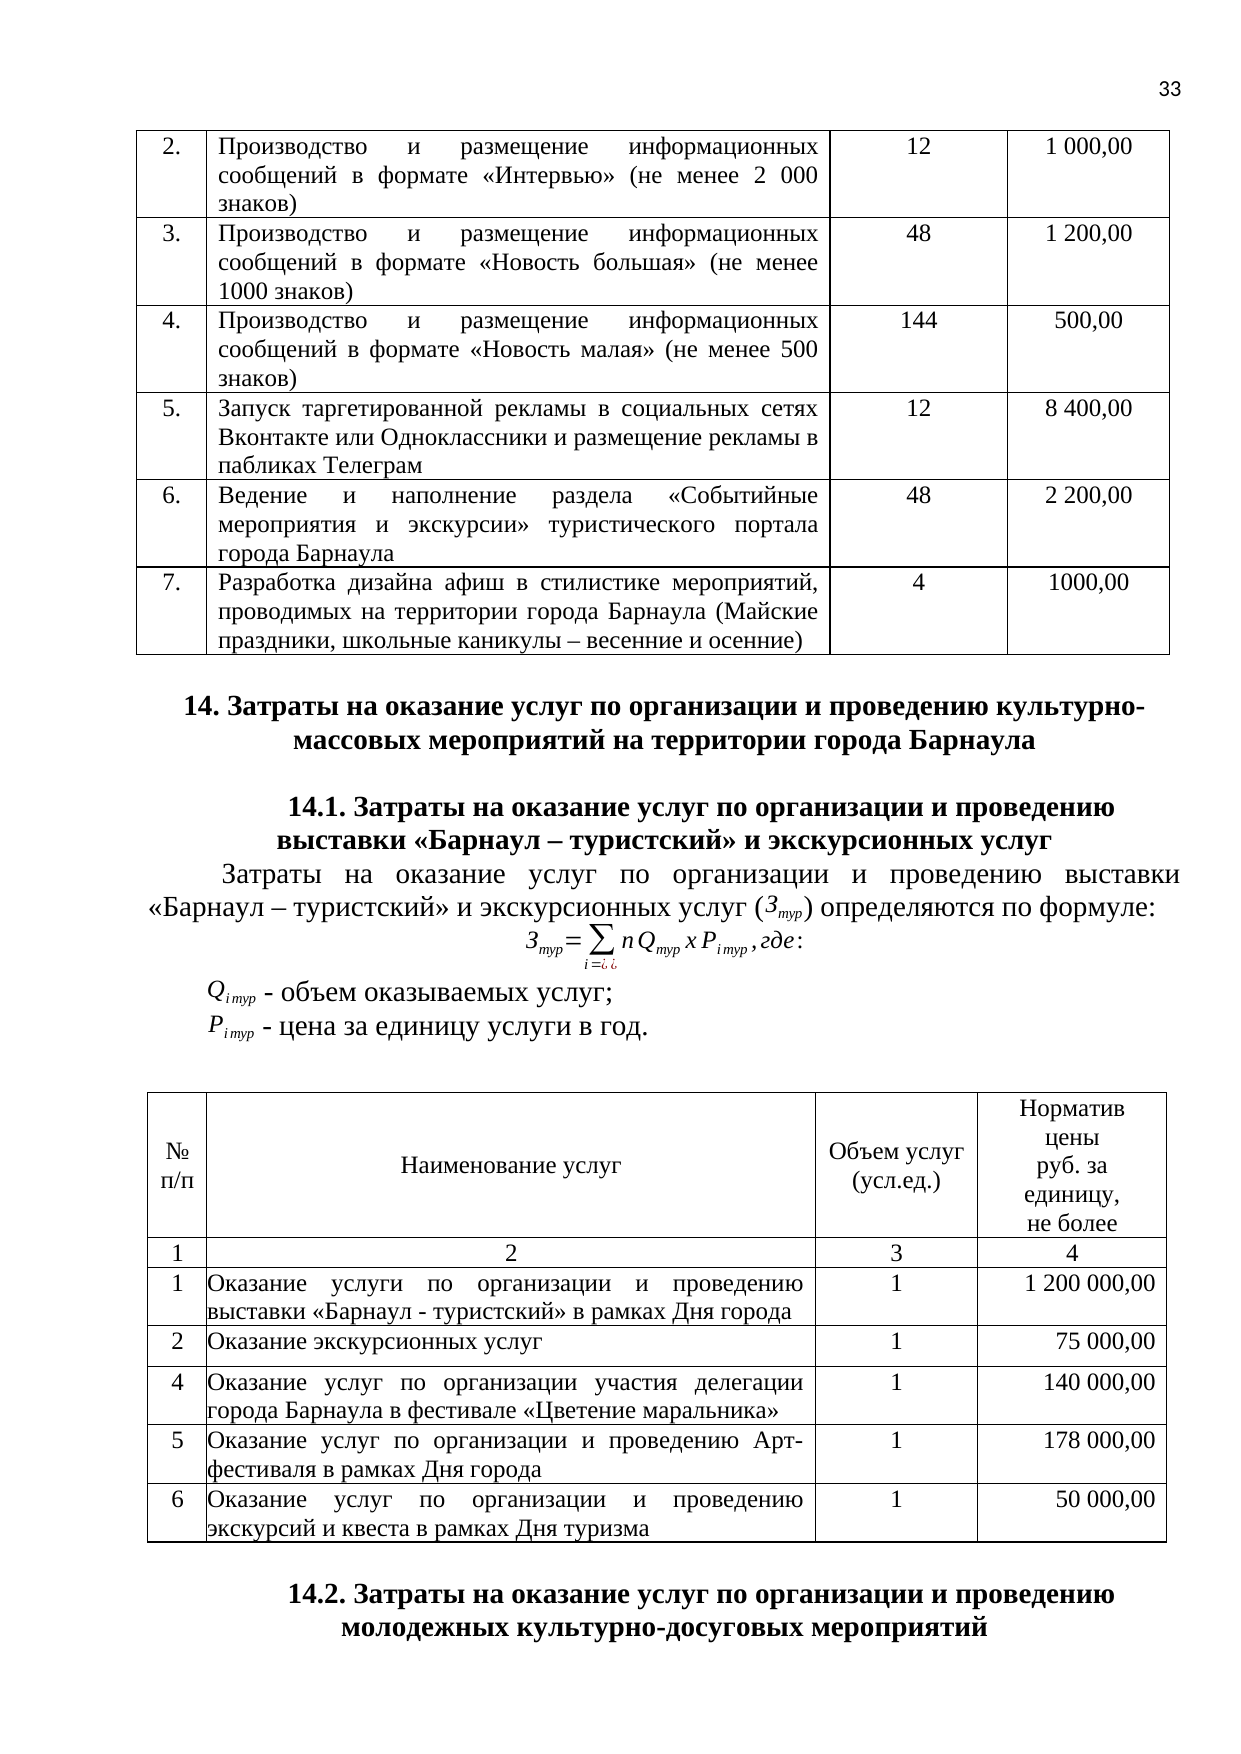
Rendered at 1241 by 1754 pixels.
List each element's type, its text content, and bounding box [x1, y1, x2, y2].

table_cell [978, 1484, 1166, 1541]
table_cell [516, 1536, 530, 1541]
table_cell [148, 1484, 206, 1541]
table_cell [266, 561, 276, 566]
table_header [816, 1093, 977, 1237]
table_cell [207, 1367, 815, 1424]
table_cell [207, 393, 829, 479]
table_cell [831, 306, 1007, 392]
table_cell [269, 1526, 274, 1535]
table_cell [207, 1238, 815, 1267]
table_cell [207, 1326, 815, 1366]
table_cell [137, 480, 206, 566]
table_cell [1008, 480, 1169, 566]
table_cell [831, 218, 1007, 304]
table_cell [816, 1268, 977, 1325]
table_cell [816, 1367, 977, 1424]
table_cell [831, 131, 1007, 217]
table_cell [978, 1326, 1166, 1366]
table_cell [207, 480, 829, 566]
text Затраты на оказание услуг по организации и проведению выставки «Барнаул – туристский» и экскурсионных услуг () определяются по формуле: [148, 856, 1181, 923]
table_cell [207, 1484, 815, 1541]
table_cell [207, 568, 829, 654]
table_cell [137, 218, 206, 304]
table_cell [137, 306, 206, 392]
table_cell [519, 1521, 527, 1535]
text 14.1. Затраты на оказание услуг по организации и проведению выставки «Барнаул – туристский» и экскурсионных услуг [148, 789, 1181, 856]
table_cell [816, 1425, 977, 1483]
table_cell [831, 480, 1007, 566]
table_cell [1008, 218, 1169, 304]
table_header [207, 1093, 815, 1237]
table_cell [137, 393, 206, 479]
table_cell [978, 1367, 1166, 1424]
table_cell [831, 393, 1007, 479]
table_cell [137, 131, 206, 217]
text 14.2. Затраты на оказание услуг по организации и проведению молодежных культурно-досуговых мероприятий [148, 1576, 1181, 1643]
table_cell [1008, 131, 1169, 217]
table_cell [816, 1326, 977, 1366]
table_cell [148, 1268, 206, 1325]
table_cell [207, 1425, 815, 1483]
text 14. Затраты на оказание услуг по организации и проведению культурно-массовых мероприятий на территории города Барнаула [148, 688, 1181, 755]
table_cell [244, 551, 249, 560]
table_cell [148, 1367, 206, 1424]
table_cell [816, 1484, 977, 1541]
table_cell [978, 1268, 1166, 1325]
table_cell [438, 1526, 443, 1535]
text - объем оказываемых услуг; [148, 974, 1181, 1008]
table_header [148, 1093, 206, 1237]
text - цена за единицу услуги в год. [148, 1008, 1181, 1043]
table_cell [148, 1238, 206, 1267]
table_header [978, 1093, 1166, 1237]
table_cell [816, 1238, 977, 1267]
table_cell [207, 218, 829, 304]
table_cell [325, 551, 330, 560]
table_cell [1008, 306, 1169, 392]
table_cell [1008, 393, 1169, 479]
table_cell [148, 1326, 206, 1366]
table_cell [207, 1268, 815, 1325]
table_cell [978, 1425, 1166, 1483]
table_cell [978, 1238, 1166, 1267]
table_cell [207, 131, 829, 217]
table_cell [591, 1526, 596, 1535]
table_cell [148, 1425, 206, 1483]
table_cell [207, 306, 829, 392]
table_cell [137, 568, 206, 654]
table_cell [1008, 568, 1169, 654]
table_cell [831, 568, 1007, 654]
